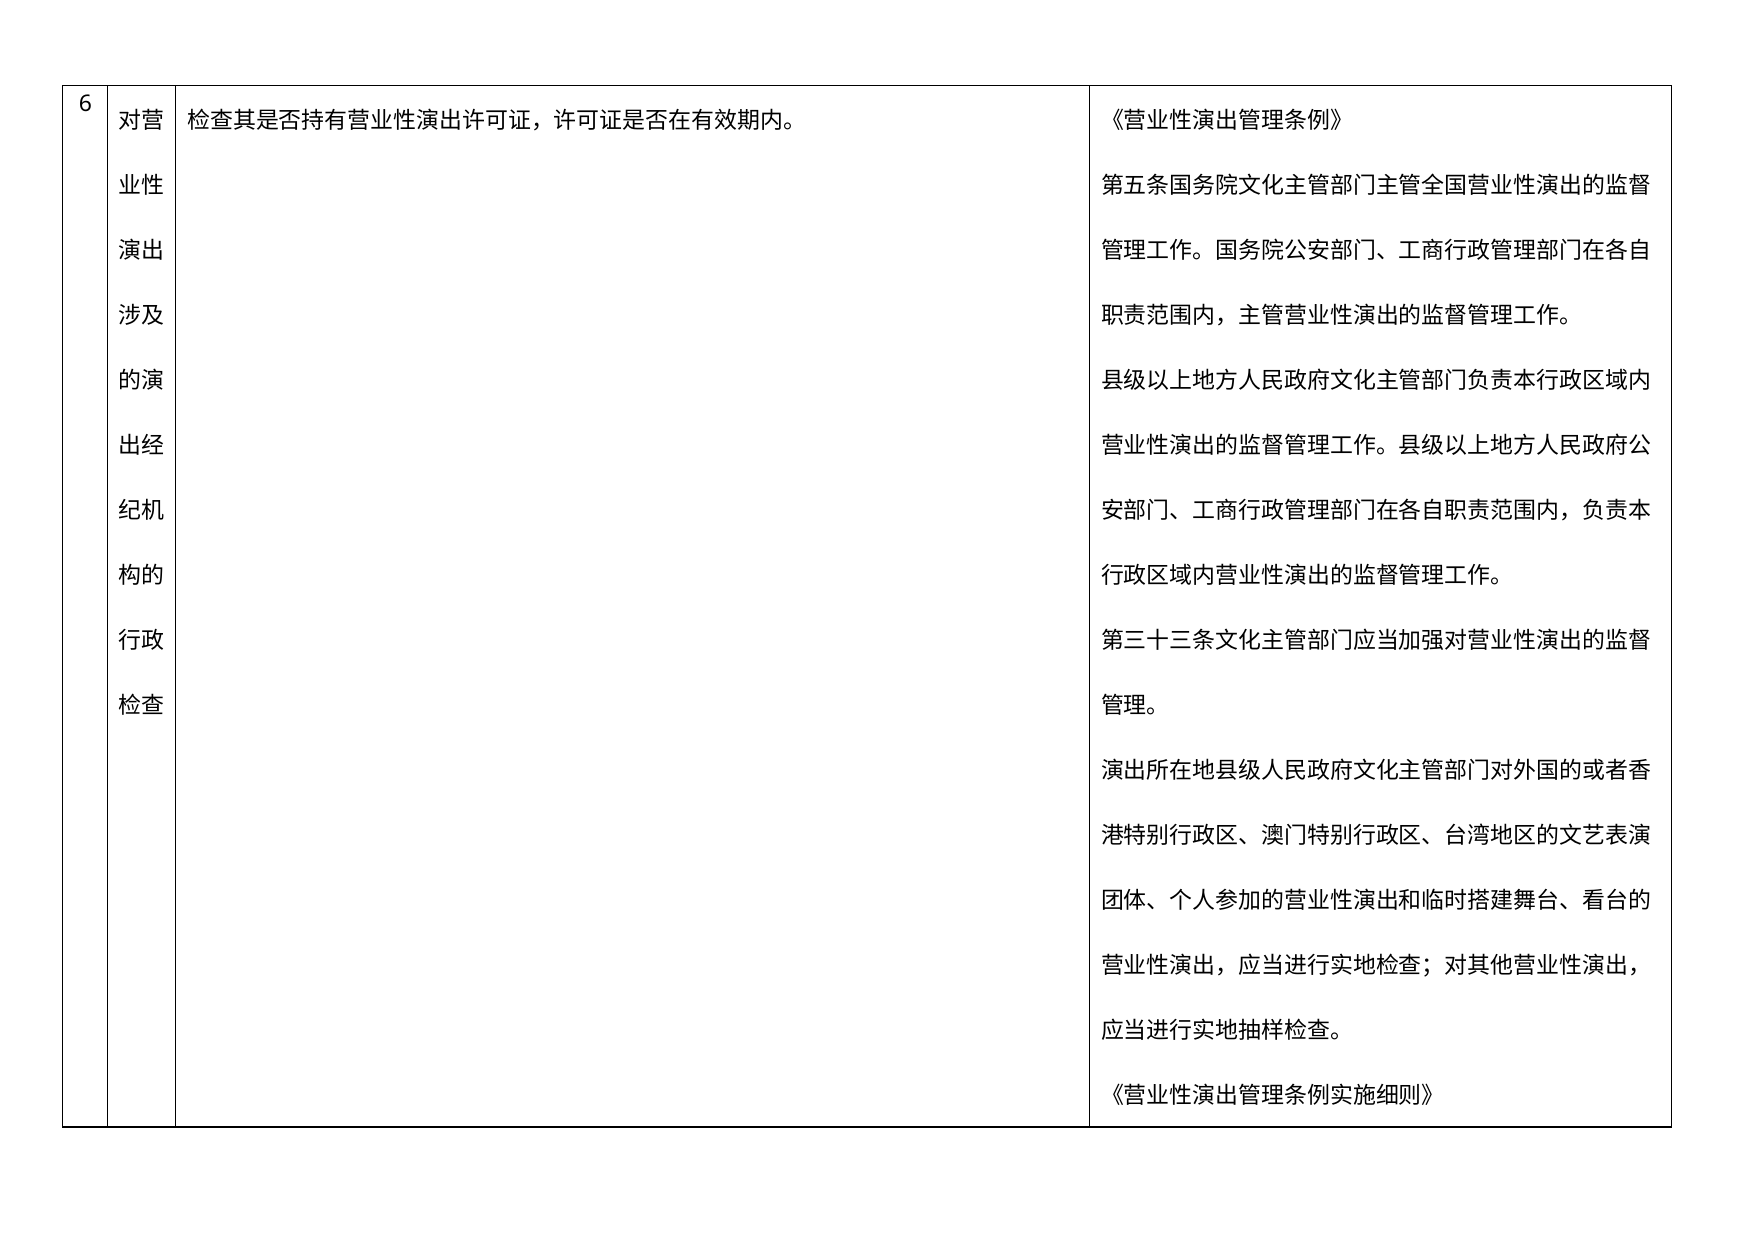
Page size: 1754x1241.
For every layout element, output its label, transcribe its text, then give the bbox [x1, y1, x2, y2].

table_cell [108, 86, 175, 1126]
table_cell 6 [63, 86, 107, 1126]
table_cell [176, 86, 1089, 1126]
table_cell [1090, 86, 1671, 1126]
